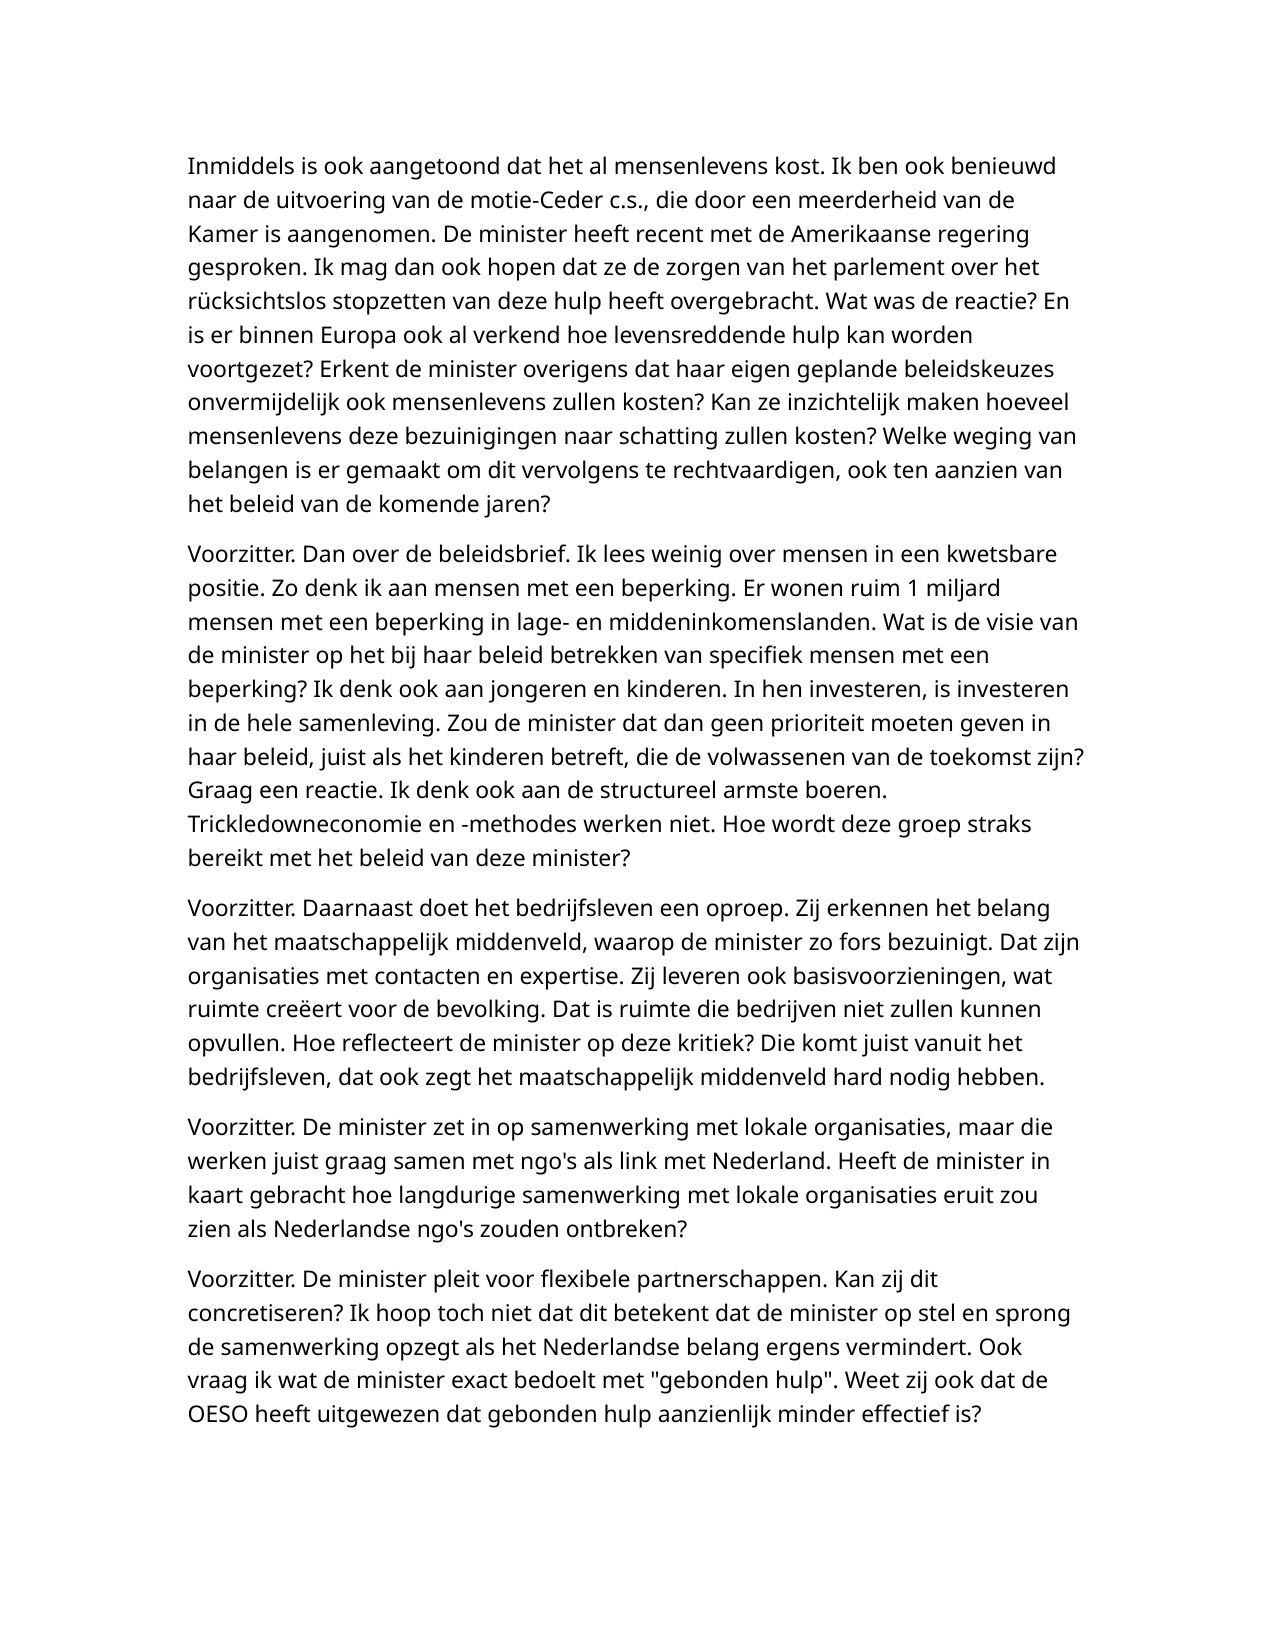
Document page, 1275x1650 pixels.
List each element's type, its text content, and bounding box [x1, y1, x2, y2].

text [187, 150, 1087, 519]
text Voorzitter. De minister zet in op samenwerking met lokale organisaties, maar die werken juist graag samen met ngo's als link met Nederland. Heeft de minister in kaart gebracht hoe langdurige samenwerking met lokale organisaties eruit zou zien als Nederlandse ngo's zouden ontbreken? [187, 1111, 1087, 1244]
text Voorzitter. De minister pleit voor flexibele partnerschappen. Kan zij dit concretiseren? Ik hoop toch niet dat dit betekent dat de minister op stel en sprong de samenwerking opzegt als het Nederlandse belang ergens vermindert. Ook vraag ik wat de minister exact bedoelt met "gebonden hulp". Weet zij ook dat de OESO heeft uitgewezen dat gebonden hulp aanzienlijk minder effectief is? [187, 1263, 1087, 1429]
text Voorzitter. Daarnaast doet het bedrijfsleven een oproep. Zij erkennen het belang van het maatschappelijk middenveld, waarop de minister zo fors bezuinigt. Dat zijn organisaties met contacten en expertise. Zij leveren ook basisvoorzieningen, wat ruimte creëert voor de bevolking. Dat is ruimte die bedrijven niet zullen kunnen opvullen. Hoe reflecteert de minister op deze kritiek? Die komt juist vanuit het bedrijfsleven, dat ook zegt het maatschappelijk middenveld hard nodig hebben. [187, 892, 1087, 1092]
text Voorzitter. Dan over de beleidsbrief. Ik lees weinig over mensen in een kwetsbare positie. Zo denk ik aan mensen met een beperking. Er wonen ruim 1 miljard mensen met een beperking in lage- en middeninkomenslanden. Wat is de visie van de minister op het bij haar beleid betrekken van specifiek mensen met een beperking? Ik denk ook aan jongeren en kinderen. In hen investeren, is investeren in de hele samenleving. Zou de minister dat dan geen prioriteit moeten geven in haar beleid, juist als het kinderen betreft, die de volwassenen van de toekomst zijn? Graag een reactie. Ik denk ook aan de structureel armste boeren. Trickledowneconomie en -methodes werken niet. Hoe wordt deze groep straks bereikt met het beleid van deze minister? [187, 538, 1087, 873]
